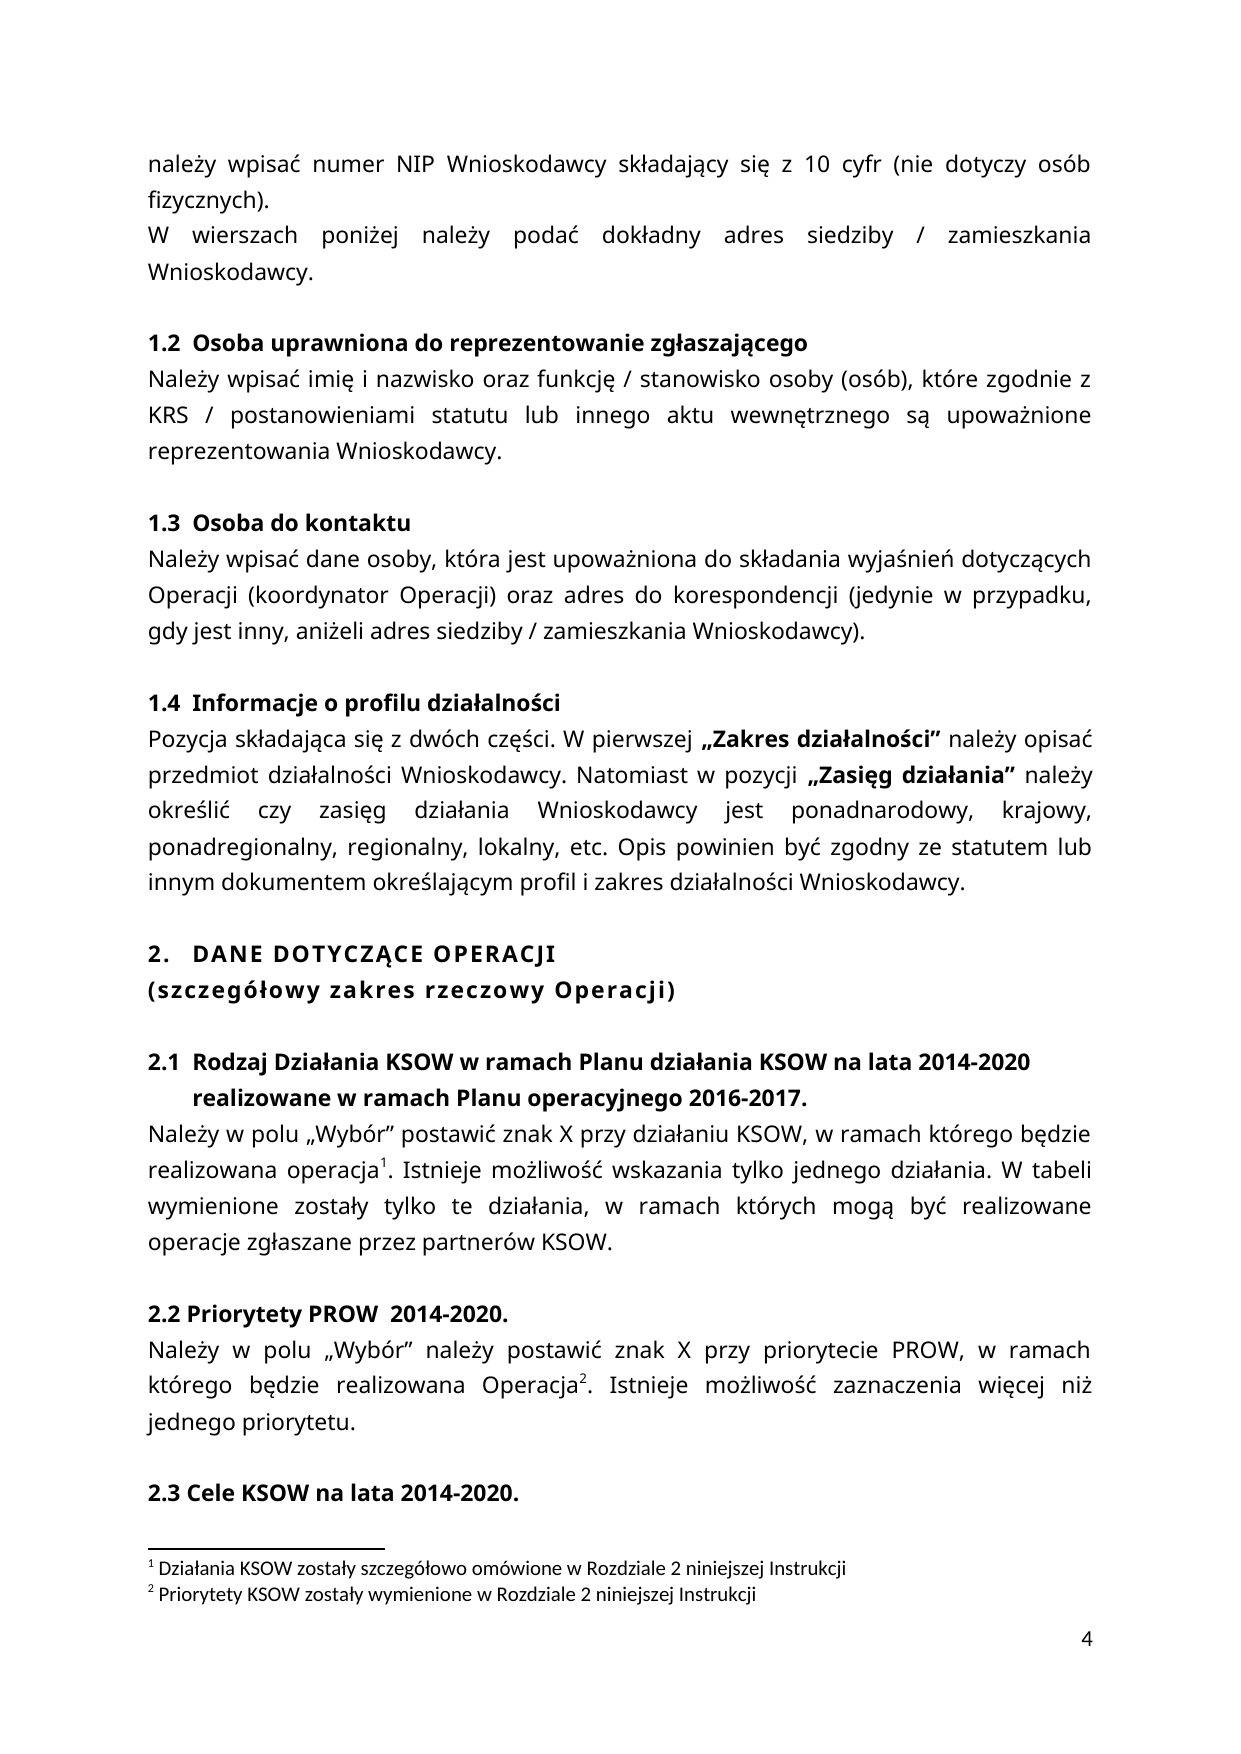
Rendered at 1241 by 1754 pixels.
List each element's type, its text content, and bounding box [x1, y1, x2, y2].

list W wierszach poniżej należy podać dokładny adres siedziby / zamieszkania Wnioskodawcy. [148, 219, 1093, 287]
list Pozycja składająca się z dwóch części. W pierwszej „Zakres działalności” należy opisać przedmiot działalności Wnioskodawcy. Natomiast w pozycji „Zasięg działania” należy określić czy zasięg działania Wnioskodawcy jest ponadnarodowy, krajowy, ponadregionalny, regionalny, lokalny, etc. Opis powinien być zgodny ze statutem lub innym dokumentem określającym profil i zakres działalności Wnioskodawcy. [148, 723, 1093, 898]
list DANE DOTYCZĄCE OPERACJI [148, 938, 1093, 969]
list Osoba do kontaktu [148, 507, 1093, 538]
list Należy wpisać imię i nazwisko oraz funkcję / stanowisko osoby (osób), które zgodnie z KRS / postanowieniami statutu lub innego aktu wewnętrznego są upoważnione reprezentowania Wnioskodawcy. [148, 363, 1093, 466]
list Osoba uprawniona do reprezentowanie zgłaszającego [148, 327, 1093, 358]
text Należy w polu „Wybór” postawić znak X przy działaniu KSOW, w ramach którego będzie realizowana operacja. Istnieje możliwość wskazania tylko jednego działania. W tabeli wymienione zostały tylko te działania, w ramach których mogą być realizowane operacje zgłaszane przez partnerów KSOW. [148, 1118, 1093, 1257]
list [148, 148, 1093, 215]
list (szczegółowy zakres rzeczowy Operacji) [148, 974, 1093, 1005]
list Należy wpisać dane osoby, która jest upoważniona do składania wyjaśnień dotyczących Operacji (koordynator Operacji) oraz adres do korespondencji (jedynie w przypadku, gdy jest inny, aniżeli adres siedziby / zamieszkania Wnioskodawcy). [148, 543, 1093, 646]
text Należy w polu „Wybór” należy postawić znak X przy priorytecie PROW, w ramach którego będzie realizowana Operacja. Istnieje możliwość zaznaczenia więcej niż jednego priorytetu. [148, 1333, 1093, 1437]
list Rodzaj Działania KSOW w ramach Planu działania KSOW na lata 2014-2020 realizowane w ramach Planu operacyjnego 2016-2017. [148, 1046, 1093, 1113]
list Informacje o profilu działalności [148, 687, 1093, 718]
list 2.2 Priorytety PROW 2014-2020. [148, 1298, 1093, 1329]
text 2.3 Cele KSOW na lata 2014-2020. [148, 1477, 1093, 1508]
